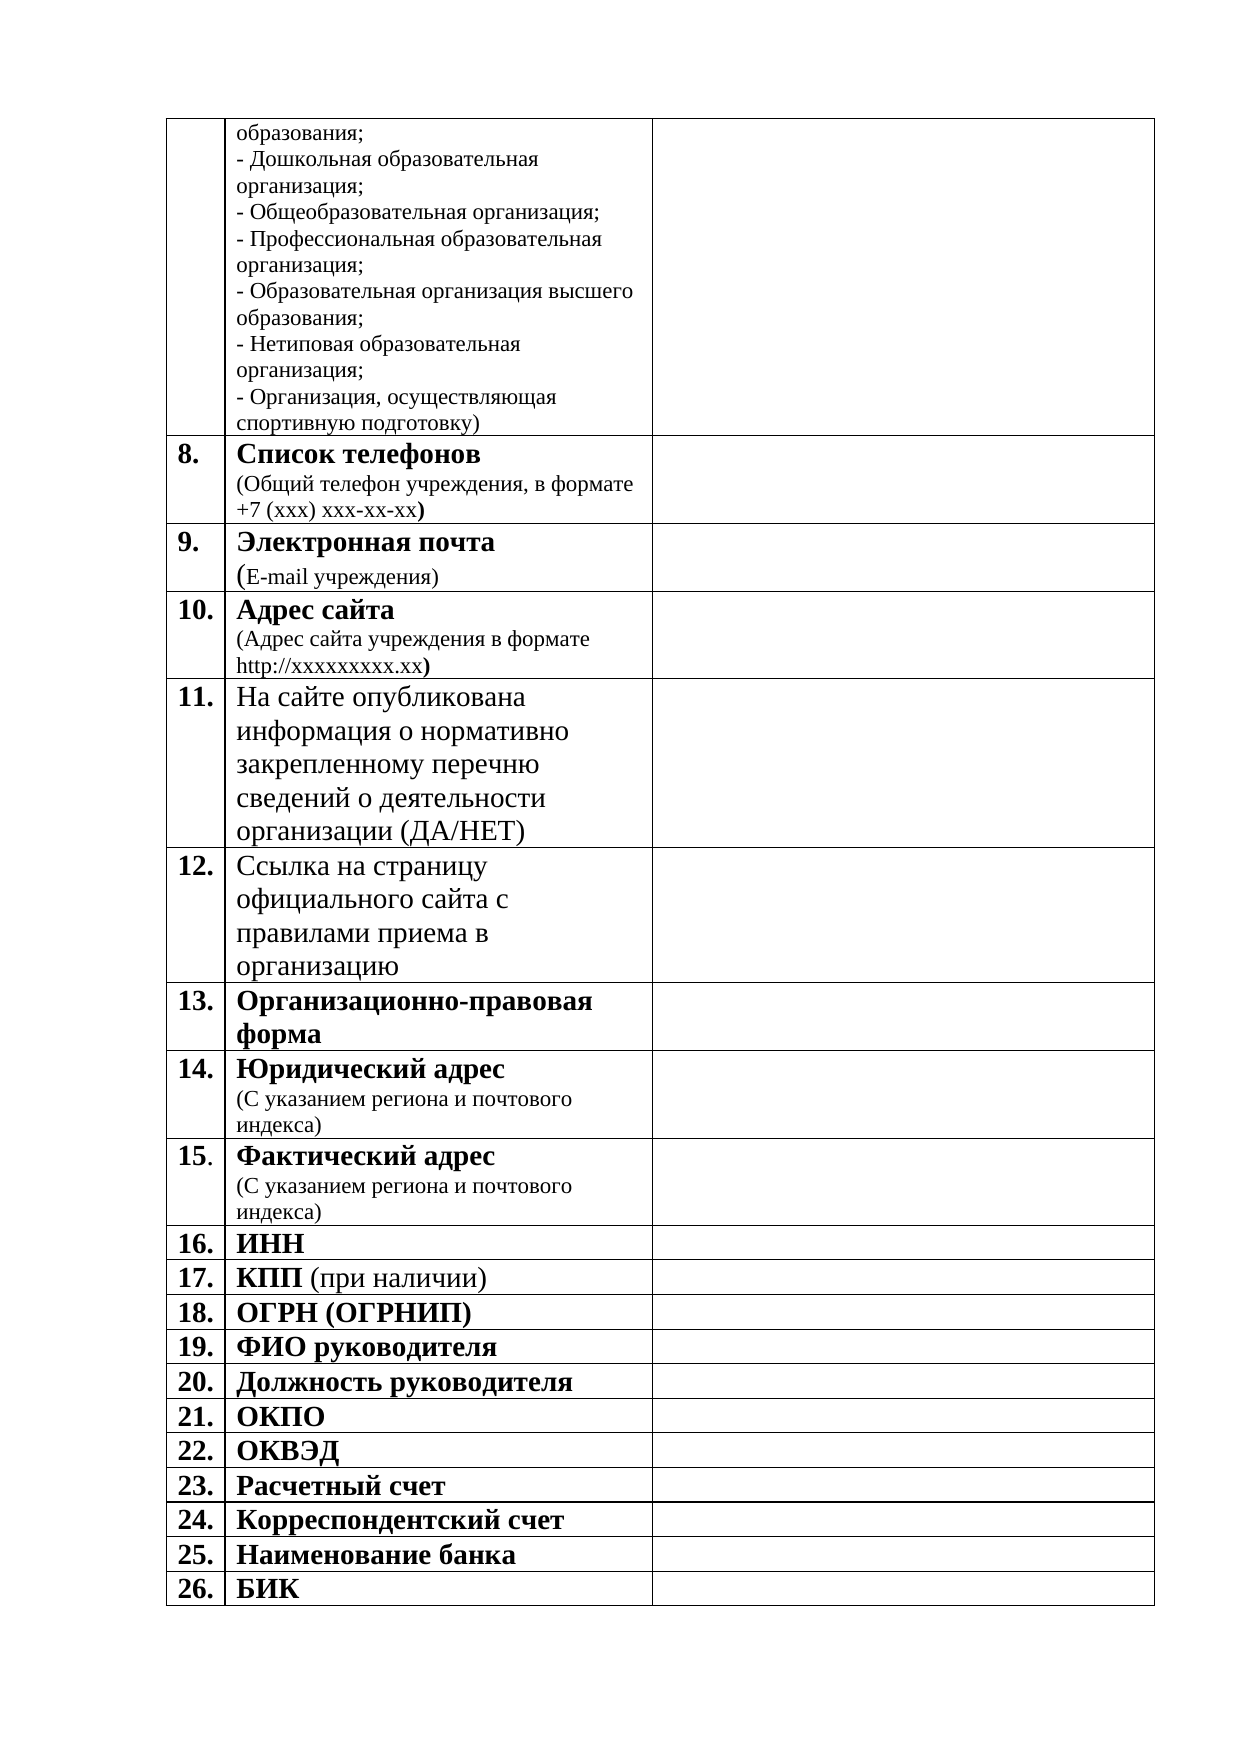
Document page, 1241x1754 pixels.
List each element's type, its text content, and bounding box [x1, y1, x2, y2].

table_cell ОГРН (ОГРНИП) [226, 1295, 652, 1328]
table_cell ОКВЭД [226, 1433, 652, 1467]
table_cell ФИО руководителя [226, 1330, 652, 1363]
table_cell 12. [167, 848, 224, 982]
table_cell 22. [167, 1433, 224, 1467]
table_cell 13. [167, 983, 224, 1050]
table_cell 24. [167, 1503, 224, 1536]
table_cell 11. [167, 679, 224, 847]
table_cell [653, 1433, 1154, 1467]
table_cell [653, 1330, 1154, 1363]
table_cell 15. [167, 1139, 224, 1225]
table_cell 18. [167, 1295, 224, 1328]
table_cell КПП (при наличии) [226, 1260, 652, 1294]
table_cell [653, 1572, 1154, 1605]
table_cell [653, 1399, 1154, 1432]
table_cell [653, 119, 1154, 435]
table_cell Фактический адрес (С указанием региона и почтового индекса) [226, 1139, 652, 1225]
table_cell [653, 1295, 1154, 1328]
table_cell [653, 1051, 1154, 1137]
table_cell [653, 436, 1154, 523]
table_cell [653, 1260, 1154, 1294]
table_cell [653, 1503, 1154, 1536]
table_cell Организационно-правовая форма [226, 983, 652, 1050]
table_cell 17. [167, 1260, 224, 1294]
table_cell 7. [167, 119, 224, 435]
table_cell 8. [167, 436, 224, 523]
table_cell 21. [167, 1399, 224, 1432]
table_cell Наименование банка [226, 1537, 652, 1571]
table_cell Должность руководителя [226, 1364, 652, 1398]
table_cell 14. [167, 1051, 224, 1137]
table_cell Юридический адрес (С указанием региона и почтового индекса) [226, 1051, 652, 1137]
table_cell [653, 592, 1154, 678]
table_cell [226, 119, 652, 435]
table_cell Корреспондентский счет [226, 1503, 652, 1536]
table_cell На сайте опубликована информация о нормативно закрепленному перечню сведений о деятельности организации (ДА/НЕТ) [226, 679, 652, 847]
table_cell [653, 679, 1154, 847]
table_cell 25. [167, 1537, 224, 1571]
table_cell Ссылка на страницу официального сайта с правилами приема в организацию [226, 848, 652, 982]
table_cell [653, 1537, 1154, 1571]
table_cell [653, 1226, 1154, 1259]
table_cell 20. [167, 1364, 224, 1398]
table_cell [653, 1364, 1154, 1398]
table_cell Список телефонов (Общий телефон учреждения, в формате +7 (ххх) ххх-хх-хх) [226, 436, 652, 523]
table_cell 26. [167, 1572, 224, 1605]
table_cell 19. [167, 1330, 224, 1363]
table_cell 9. [167, 524, 224, 591]
table_cell Электронная почта (E-mail учреждения) [226, 524, 652, 591]
table_cell ОКПО [226, 1399, 652, 1432]
table_cell [653, 1139, 1154, 1225]
table_cell 16. [167, 1226, 224, 1259]
table_cell 23. [167, 1468, 224, 1501]
table_cell 10. [167, 592, 224, 678]
table_cell [653, 848, 1154, 982]
table_cell Расчетный счет [226, 1468, 652, 1501]
table_cell ИНН [226, 1226, 652, 1259]
table_cell [653, 1468, 1154, 1501]
table_cell [653, 524, 1154, 591]
table_cell Адрес сайта (Адрес сайта учреждения в формате http://xxxxxxxxx.xx) [226, 592, 652, 678]
table_cell БИК [226, 1572, 652, 1605]
table_cell [653, 983, 1154, 1050]
